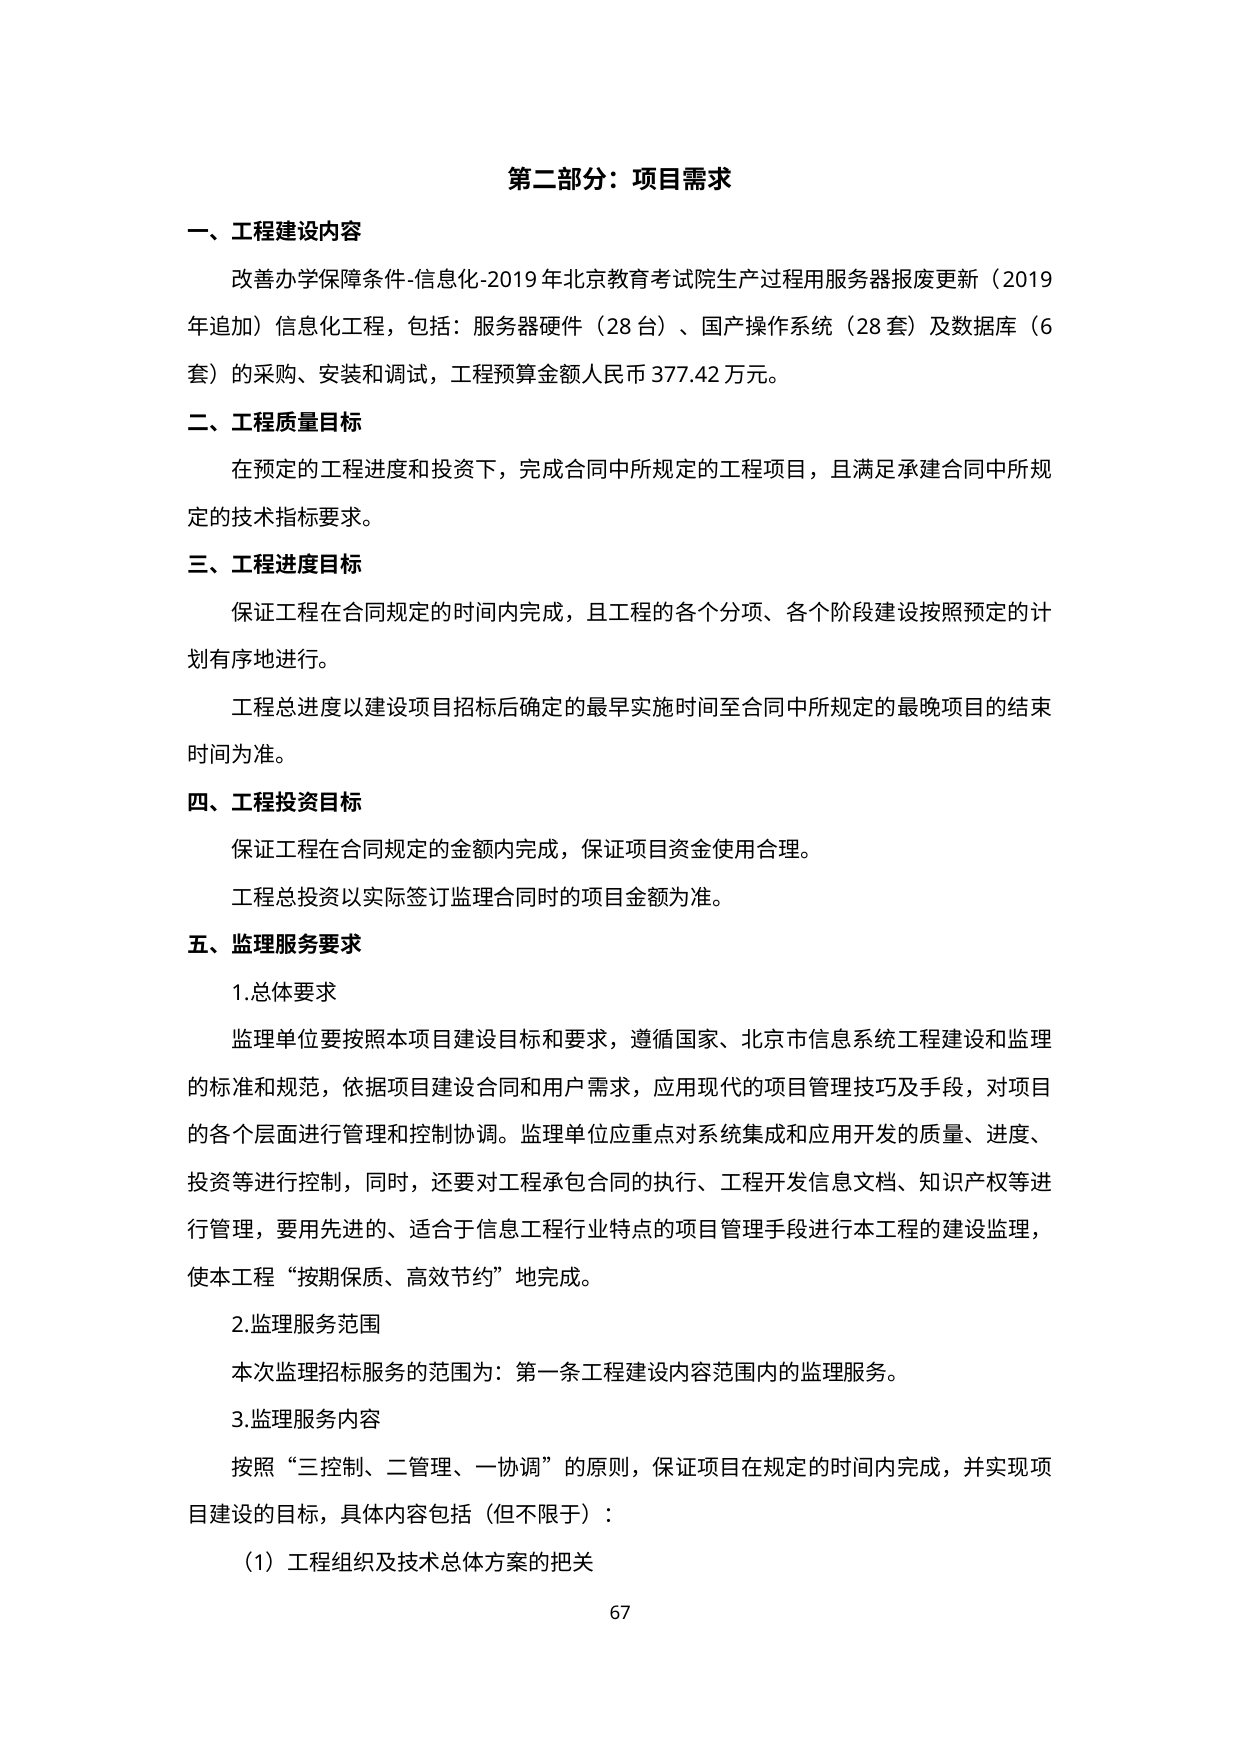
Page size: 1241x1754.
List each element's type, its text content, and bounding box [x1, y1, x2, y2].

text 一、工程建设内容 [187, 214, 1053, 246]
text 第二部分：项目需求 [187, 160, 1053, 196]
text 三、工程进度目标 [187, 547, 1053, 579]
text 改善办学保障条件-信息化-2019年北京教育考试院生产过程用服务器报废更新（2019年追加）信息化工程，包括：服务器硬件（28台）、国产操作系统（28套）及数据库（6套）的采购、安装和调试，工程预算金额人民币377.42万元。 [187, 262, 1053, 389]
text 工程总进度以建设项目招标后确定的最早实施时间至合同中所规定的最晚项目的结束时间为准。 [187, 689, 1053, 769]
text 本次监理招标服务的范围为：第一条工程建设内容范围内的监理服务。 [187, 1355, 1053, 1386]
text 五、监理服务要求 [187, 927, 1053, 959]
text 按照“三控制、二管理、一协调”的原则，保证项目在规定的时间内完成，并实现项目建设的目标，具体内容包括（但不限于）： [187, 1450, 1053, 1529]
text 保证工程在合同规定的金额内完成，保证项目资金使用合理。 [187, 832, 1053, 864]
text （1）工程组织及技术总体方案的把关 [187, 1545, 1053, 1577]
text 保证工程在合同规定的时间内完成，且工程的各个分项、各个阶段建设按照预定的计划有序地进行。 [187, 594, 1053, 674]
text 在预定的工程进度和投资下，完成合同中所规定的工程项目，且满足承建合同中所规定的技术指标要求。 [187, 452, 1053, 531]
text 3.监理服务内容 [187, 1402, 1053, 1434]
text 监理单位要按照本项目建设目标和要求，遵循国家、北京市信息系统工程建设和监理的标准和规范，依据项目建设合同和用户需求，应用现代的项目管理技巧及手段，对项目的各个层面进行管理和控制协调。监理单位应重点对系统集成和应用开发的质量、进度、投资等进行控制，同时，还要对工程承包合同的执行、工程开发信息文档、知识产权等进行管理，要用先进的、适合于信息工程行业特点的项目管理手段进行本工程的建设监理，使本工程“按期保质、高效节约”地完成。 [187, 1022, 1053, 1291]
text 二、工程质量目标 [187, 404, 1053, 436]
text 2.监理服务范围 [187, 1307, 1053, 1339]
text 1.总体要求 [187, 974, 1053, 1006]
text 四、工程投资目标 [187, 784, 1053, 816]
text 工程总投资以实际签订监理合同时的项目金额为准。 [187, 879, 1053, 911]
